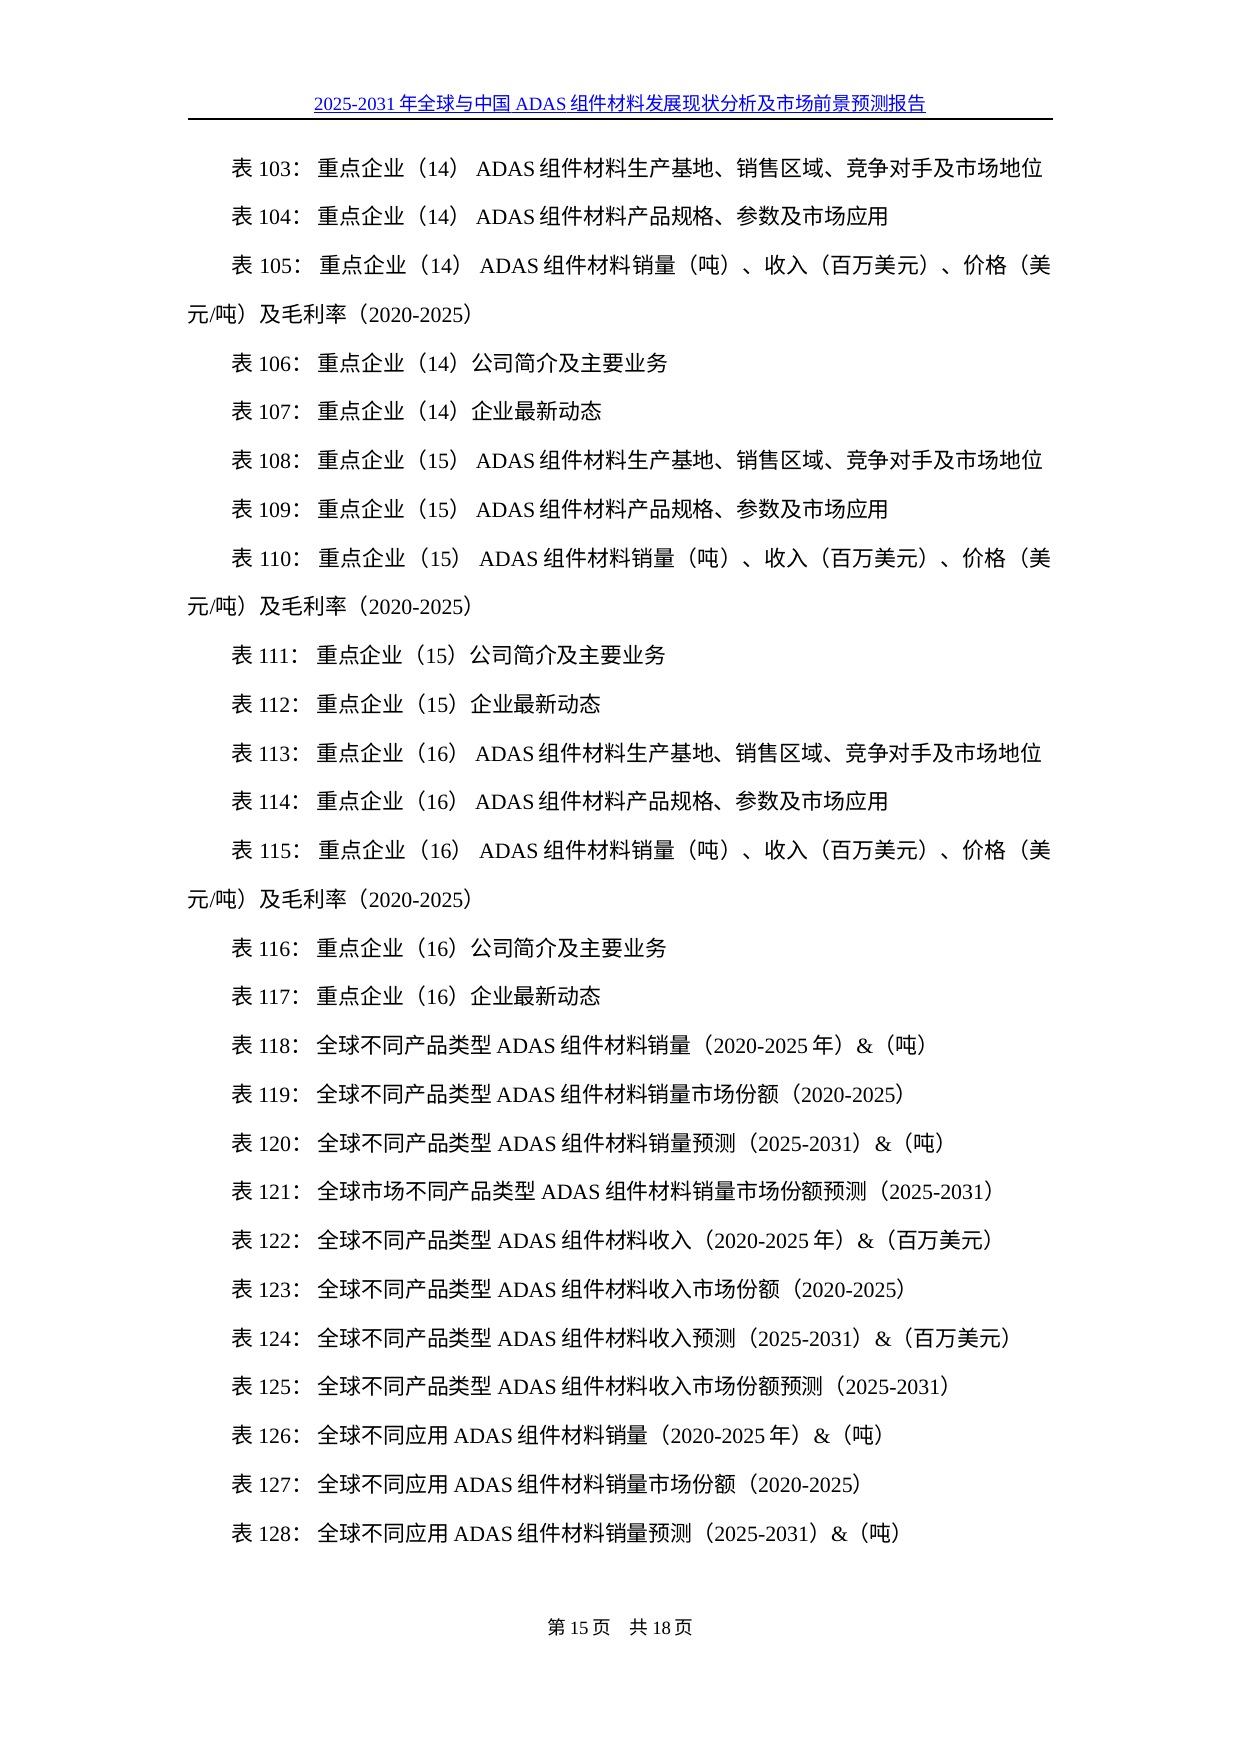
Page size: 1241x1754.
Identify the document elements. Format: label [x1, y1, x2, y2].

text [187, 150, 1053, 1548]
